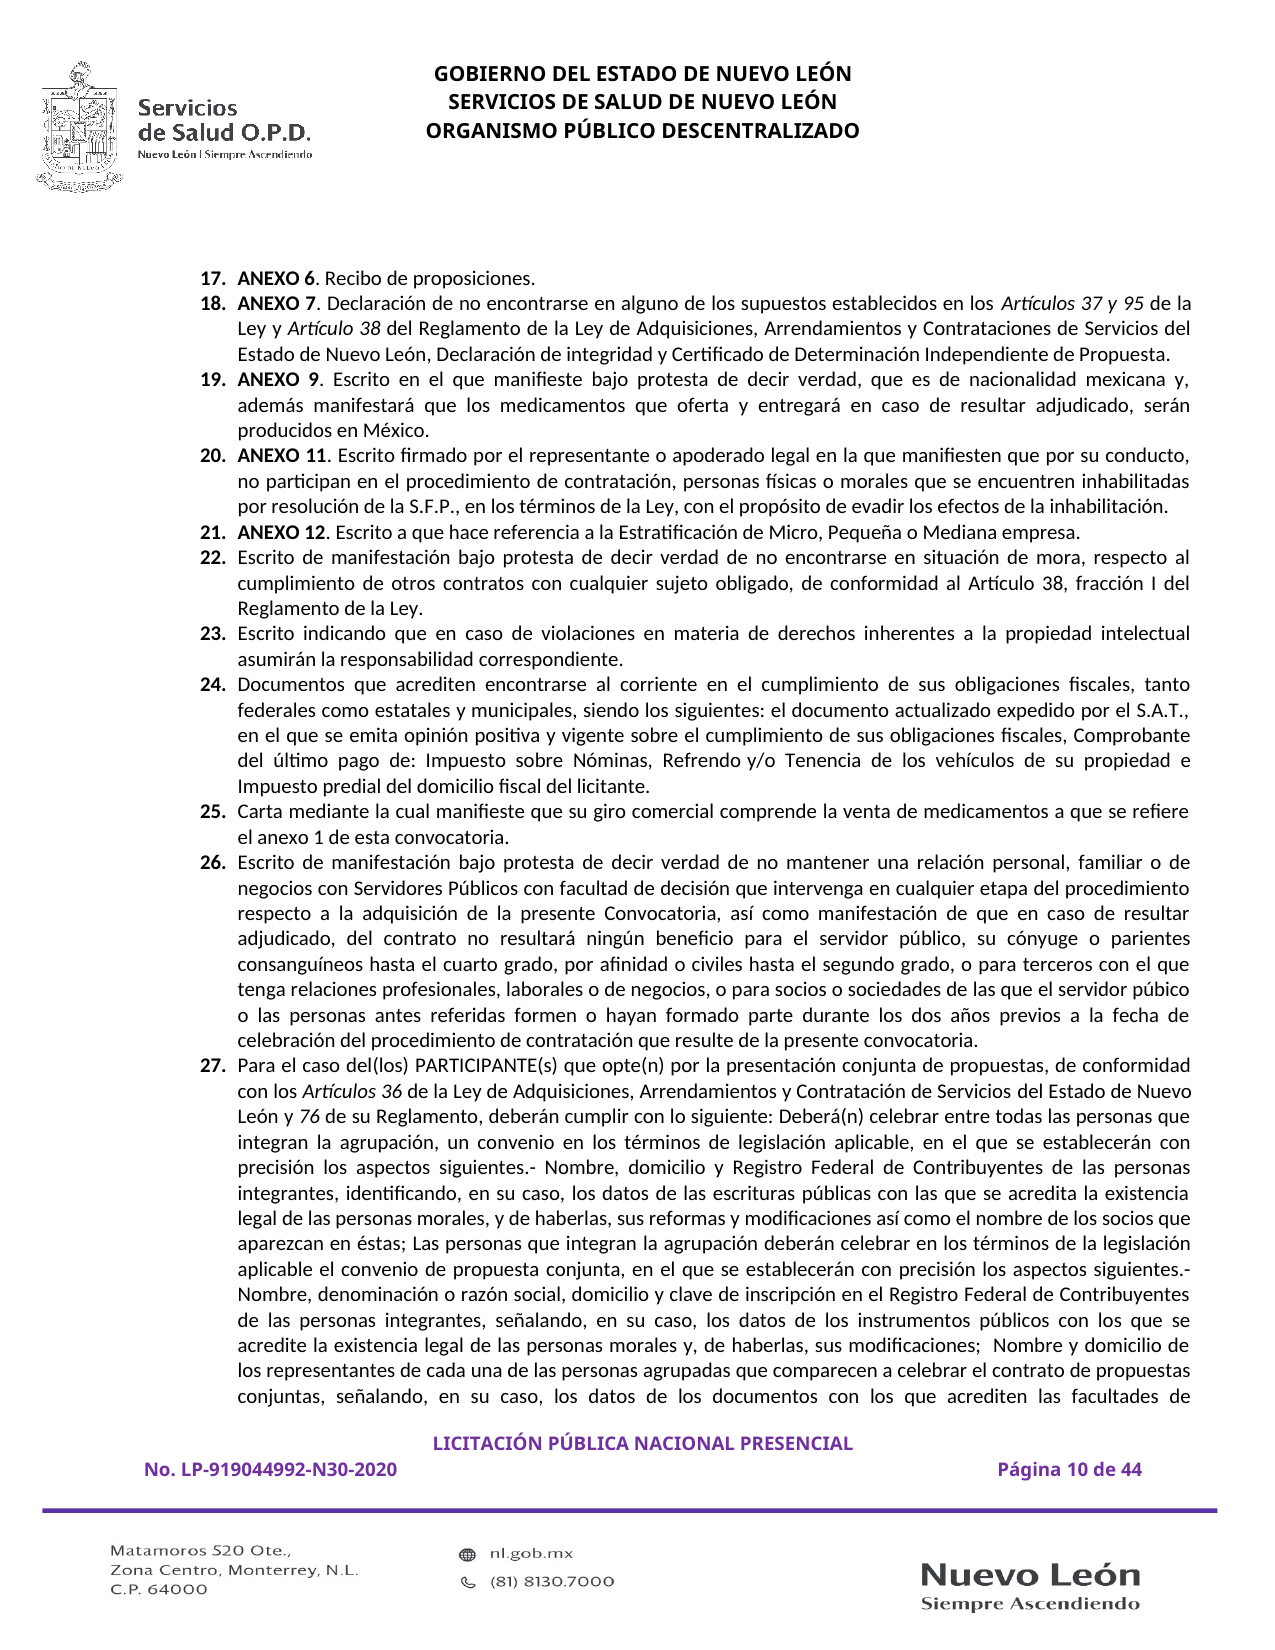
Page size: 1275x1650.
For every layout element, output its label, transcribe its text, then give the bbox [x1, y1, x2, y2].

list Documentos que acrediten encontrarse al corriente en el cumplimiento de sus obligaciones fiscales, tanto federales como estatales y municipales, siendo los siguientes: el documento actualizado expedido por el S.A.T., en el que se emita opinión positiva y vigente sobre el cumplimiento de sus obligaciones fiscales, Comprobante del último pago de: Impuesto sobre Nóminas, Refrendo y/o Tenencia de los vehículos de su propiedad e Impuesto predial del domicilio fiscal del licitante. [200, 671, 1192, 798]
list ANEXO 7. Declaración de no encontrarse en alguno de los supuestos establecidos en los Artículos 37 y 95 de la Ley y Artículo 38 del Reglamento de la Ley de Adquisiciones, Arrendamientos y Contrataciones de Servicios del Estado de Nuevo León, Declaración de integridad y Certificado de Determinación Independiente de Propuesta. [200, 290, 1192, 366]
picture [37, 1503, 1218, 1620]
list ANEXO 9. Escrito en el que manifieste bajo protesta de decir verdad, que es de nacionalidad mexicana y, además manifestará que los medicamentos que oferta y entregará en caso de resultar adjudicado, serán producidos en México. [200, 366, 1192, 443]
list ANEXO 11. Escrito firmado por el representante o apoderado legal en la que manifiesten que por su conducto, no participan en el procedimiento de contratación, personas físicas o morales que se encuentren inhabilitadas por resolución de la S.F.P., en los términos de la Ley, con el propósito de evadir los efectos de la inhabilitación. [200, 443, 1192, 519]
picture [1, 4, 347, 249]
list Escrito de manifestación bajo protesta de decir verdad de no encontrarse en situación de mora, respecto al cumplimiento de otros contratos con cualquier sujeto obligado, de conformidad al Artículo 38, fracción I del Reglamento de la Ley. [200, 544, 1192, 621]
list Escrito de manifestación bajo protesta de decir verdad de no mantener una relación personal, familiar o de negocios con Servidores Públicos con facultad de decisión que intervenga en cualquier etapa del procedimiento respecto a la adquisición de la presente Convocatoria, así como manifestación de que en caso de resultar adjudicado, del contrato no resultará ningún beneficio para el servidor público, su cónyuge o parientes consanguíneos hasta el cuarto grado, por afinidad o civiles hasta el segundo grado, o para terceros con el que tenga relaciones profesionales, laborales o de negocios, o para socios o sociedades de las que el servidor púbico o las personas antes referidas formen o hayan formado parte durante los dos años previos a la fecha de celebración del procedimiento de contratación que resulte de la presente convocatoria. [200, 849, 1192, 1053]
list Carta mediante la cual manifieste que su giro comercial comprende la venta de medicamentos a que se refiere el anexo 1 de esta convocatoria. [200, 798, 1192, 849]
list ANEXO 6. Recibo de proposiciones. [200, 265, 1192, 290]
list ANEXO 12. Escrito a que hace referencia a la Estratificación de Micro, Pequeña o Mediana empresa. [200, 519, 1192, 544]
list Escrito indicando que en caso de violaciones en materia de derechos inherentes a la propiedad intelectual asumirán la responsabilidad correspondiente. [200, 621, 1192, 671]
